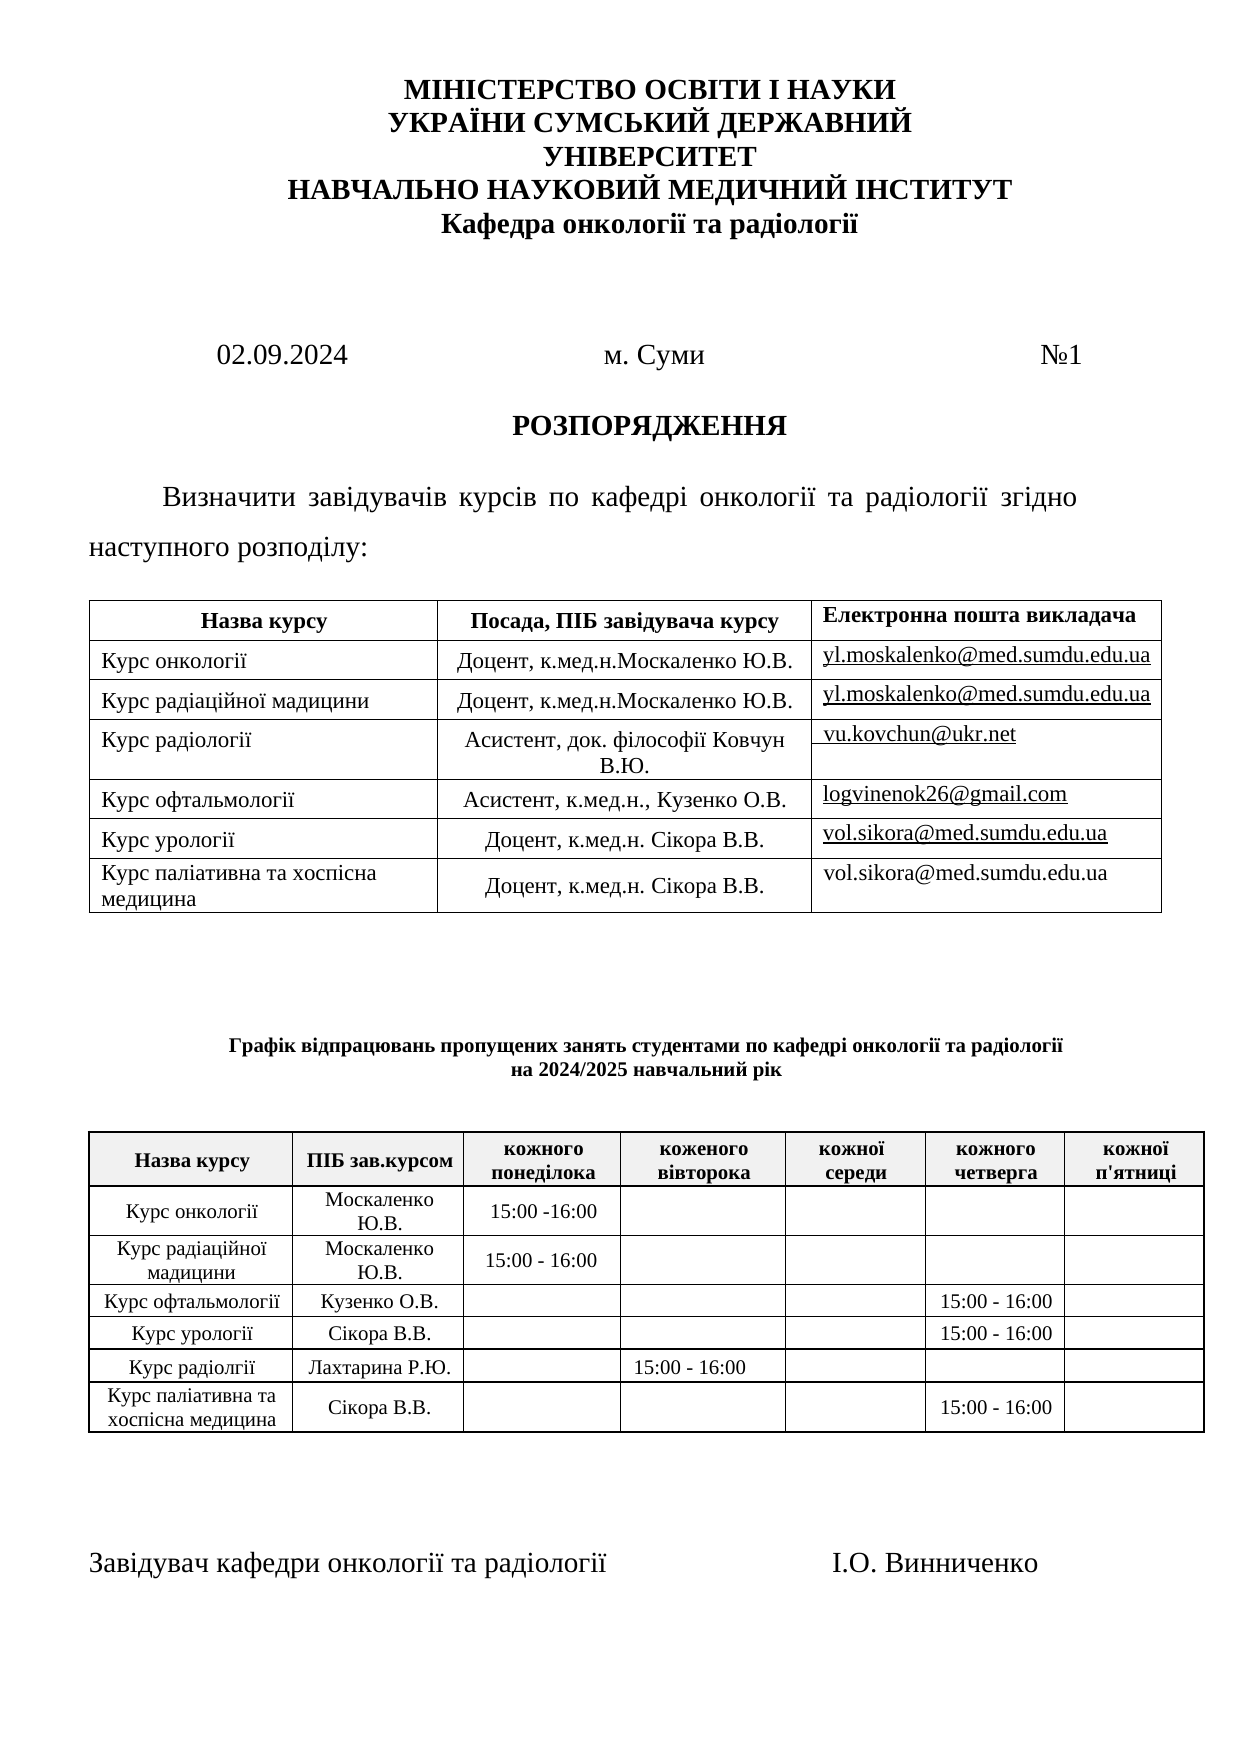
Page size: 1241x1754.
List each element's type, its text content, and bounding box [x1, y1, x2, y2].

table_cell Сікора В.В. [293, 1383, 463, 1431]
table_header кожної середи [786, 1133, 925, 1185]
table_cell [621, 1285, 785, 1316]
table_cell [786, 1187, 925, 1235]
table_cell [926, 1350, 1064, 1381]
text НАВЧАЛЬНО НАУКОВИЙ МЕДИЧНИЙ ІНСТИТУТ [82, 172, 1217, 206]
table_header коженого вівторока [621, 1133, 785, 1185]
subtitle РОЗПОРЯДЖЕННЯ [82, 408, 1217, 441]
table_cell [926, 1187, 1064, 1235]
table_cell [1065, 1187, 1203, 1235]
table_header Назва курсу [90, 1133, 292, 1185]
table_cell vu.kovchun@ukr.net [812, 720, 1161, 779]
table_cell 15:00 - 16:00 [926, 1383, 1064, 1431]
table_cell vol.sikora@med.sumdu.edu.ua [812, 859, 1161, 912]
table_cell Москаленко Ю.В. [293, 1236, 463, 1284]
table_cell Асистент, док. філософії Ковчун В.Ю. [438, 720, 811, 779]
table_cell [621, 1317, 785, 1348]
table_cell Курс офтальмології [90, 780, 437, 818]
table_cell 15:00 - 16:00 [464, 1236, 620, 1284]
table_header кожної п'ятниці [1065, 1133, 1203, 1185]
table_header Назва курсу [90, 601, 437, 640]
table_cell Доцент, к.мед.н.Москаленко Ю.В. [438, 680, 811, 719]
table_cell [786, 1383, 925, 1431]
table_cell Курс радіаційної мадицини [90, 1236, 292, 1284]
text Графік відпрацювань пропущених занять студентами по кафедрі онкології та радіології на 2024/2025 навчальний рік [228, 1033, 1065, 1081]
table_cell Курс паліативна та хоспісна медицина [90, 1383, 292, 1431]
table_header ПІБ зав.курсом [293, 1133, 463, 1185]
table_cell [464, 1350, 620, 1381]
table_cell Курс радіології [90, 720, 437, 779]
table_cell Доцент, к.мед.н. Сікора В.В. [438, 859, 811, 912]
table_cell vol.sikora@med.sumdu.edu.ua [812, 819, 1161, 858]
subtitle МІНІСТЕРСТВО ОСВІТИ І НАУКИ УКРАЇНИ СУМСЬКИЙ ДЕРЖАВНИЙ УНІВЕРСИТЕТ [331, 72, 968, 172]
table_cell Курс онкології [90, 641, 437, 679]
table_header кожного четверга [926, 1133, 1064, 1185]
table_cell Доцент, к.мед.н. Сікора В.В. [438, 819, 811, 858]
table_cell [1065, 1236, 1203, 1284]
table_cell yl.moskalenko@med.sumdu.edu.ua [812, 641, 1161, 679]
table_cell [786, 1350, 925, 1381]
table_cell [464, 1317, 620, 1348]
table_cell 15:00 -16:00 [464, 1187, 620, 1235]
table_header кожного понеділока [464, 1133, 620, 1185]
table_cell 15:00 - 16:00 [621, 1350, 785, 1381]
text Визначити завідувачів курсів по кафедрі онкології та радіології згідно наступного розподілу: [88, 479, 1216, 563]
table_cell Кузенко О.В. [293, 1285, 463, 1316]
table_cell Лахтарина Р.Ю. [293, 1350, 463, 1381]
table_cell [786, 1236, 925, 1284]
table_cell Сікора В.В. [293, 1317, 463, 1348]
table_cell [1065, 1350, 1203, 1381]
subtitle Кафедра онкології та радіології [81, 206, 1217, 239]
table_cell Курс радіолгії [90, 1350, 292, 1381]
table_header Електронна пошта викладача [812, 601, 1161, 640]
table_cell Асистент, к.мед.н., Кузенко О.В. [438, 780, 811, 818]
table_cell 15:00 - 16:00 [926, 1317, 1064, 1348]
table_cell [1065, 1383, 1203, 1431]
table_cell [621, 1187, 785, 1235]
table_cell [786, 1317, 925, 1348]
table_cell [1065, 1317, 1203, 1348]
table_cell [621, 1383, 785, 1431]
table_cell [464, 1285, 620, 1316]
table_cell Курс урології [90, 1317, 292, 1348]
table_cell [1065, 1285, 1203, 1316]
table_cell Доцент, к.мед.н.Москаленко Ю.В. [438, 641, 811, 679]
table_cell Курс офтальмології [90, 1285, 292, 1316]
table_cell [786, 1285, 925, 1316]
table_header Посада, ПІБ завідувача курсу [438, 601, 811, 640]
table_cell logvinenok26@gmail.com [812, 780, 1161, 818]
table_cell Курс радіаційної мадицини [90, 680, 437, 719]
table_cell Курс онкології [90, 1187, 292, 1235]
table_cell [464, 1383, 620, 1431]
text Завідувач кафедри онкології та радіології І.О. Винниченко [88, 1545, 1217, 1578]
table_cell Курс паліативна та хоспісна медицина [90, 859, 437, 912]
table_cell Москаленко Ю.В. [293, 1187, 463, 1235]
table_cell yl.moskalenko@med.sumdu.edu.ua [812, 680, 1161, 719]
table_cell 15:00 - 16:00 [926, 1285, 1064, 1316]
table_cell [926, 1236, 1064, 1284]
table_cell [621, 1236, 785, 1284]
table_cell Курс урології [90, 819, 437, 858]
text 02.09.2024 м. Суми №1 [82, 337, 1217, 371]
